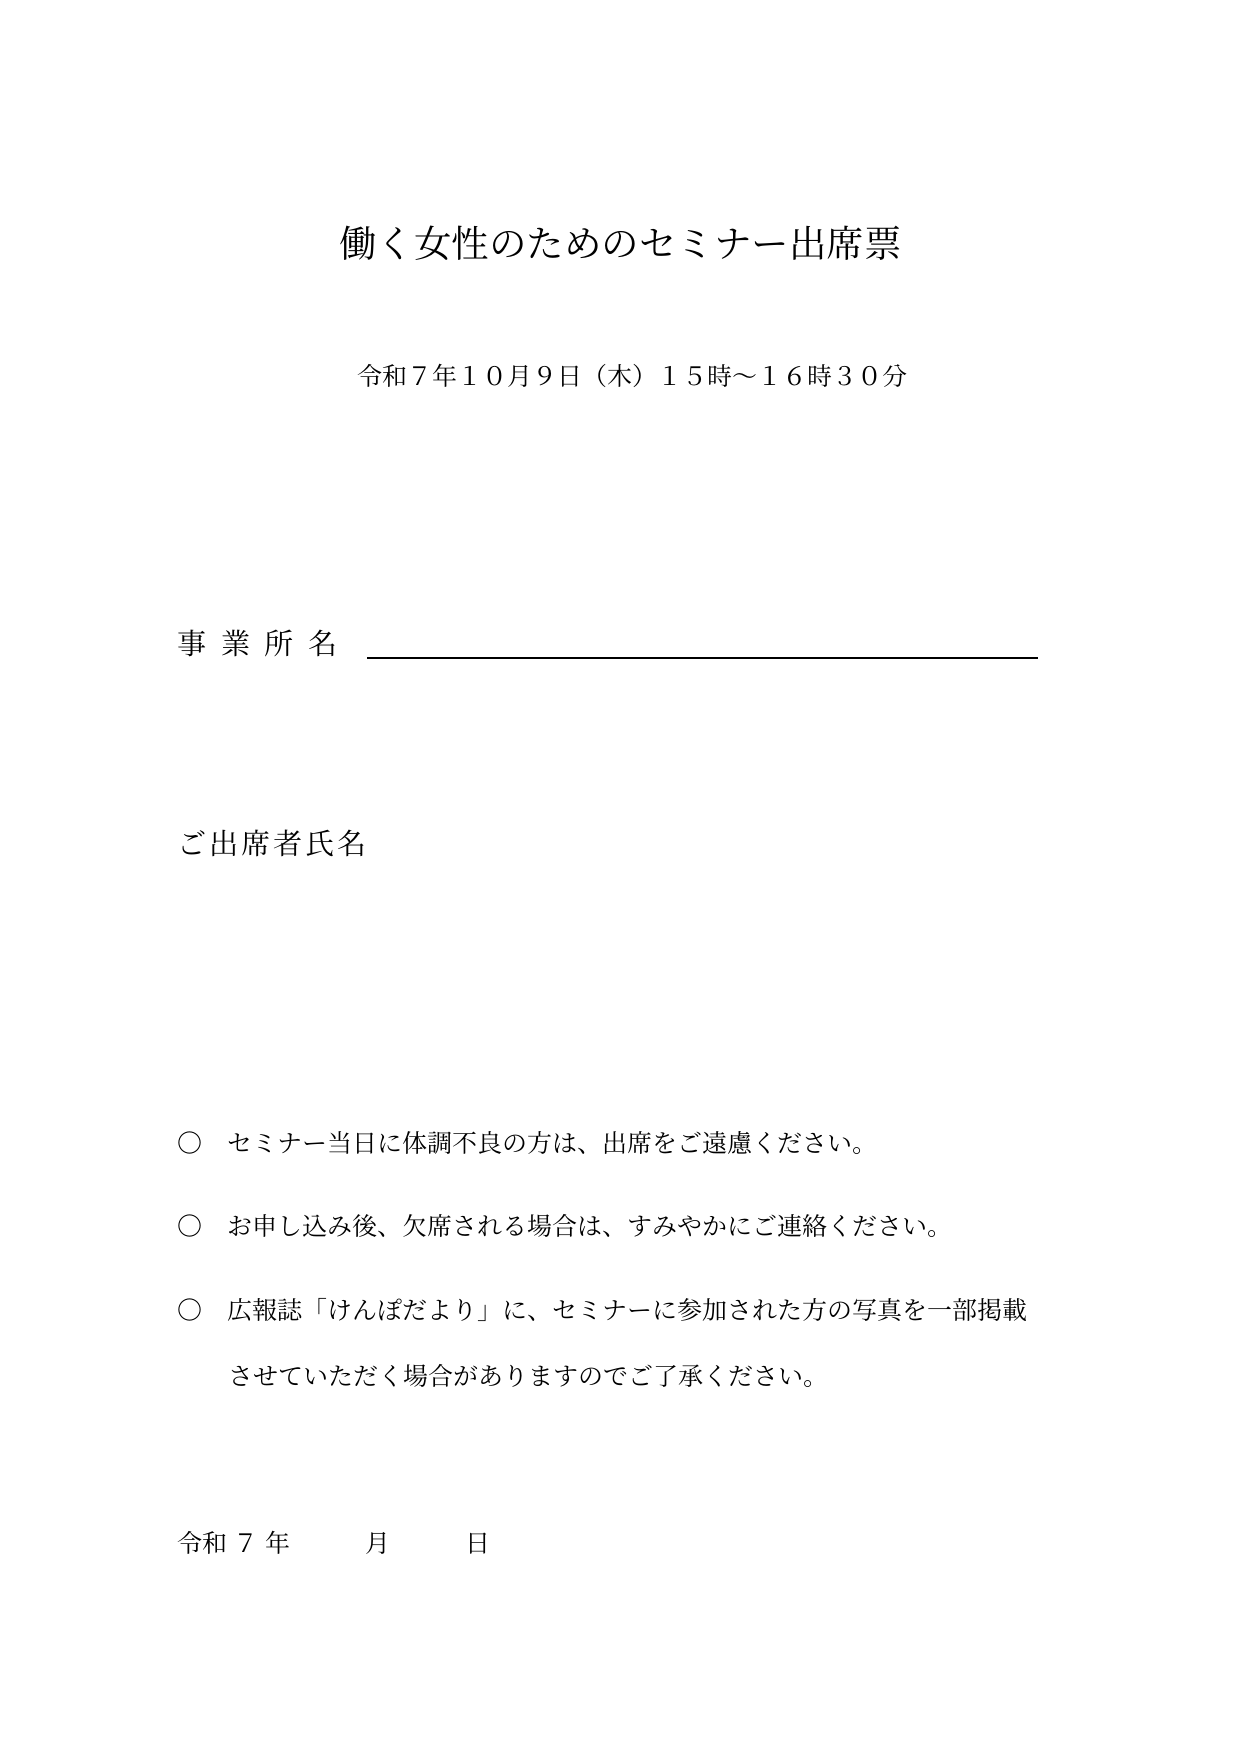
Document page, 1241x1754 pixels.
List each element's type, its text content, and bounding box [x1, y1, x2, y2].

text 働く女性のためのセミナー出席票 [177, 208, 1063, 275]
text させていただく場合がありますのでご了承ください。 [221, 1342, 1063, 1408]
text 事業所名 [177, 608, 1063, 675]
text 〇 広報誌「けんぽだより」に、セミナーに参加された方の写真を一部掲載 [177, 1275, 1063, 1342]
text 令和７年１０月９日（木）１５時～１６時３０分 [177, 342, 1063, 408]
text 令和 ７ 年 月 日 [177, 1508, 1063, 1575]
text 〇 お申し込み後、欠席される場合は、すみやかにご連絡ください。 [177, 1192, 1063, 1258]
text 〇 セミナー当日に体調不良の方は、出席をご遠慮ください。 [177, 1108, 1063, 1175]
text ご出席者氏名 [177, 808, 1063, 875]
